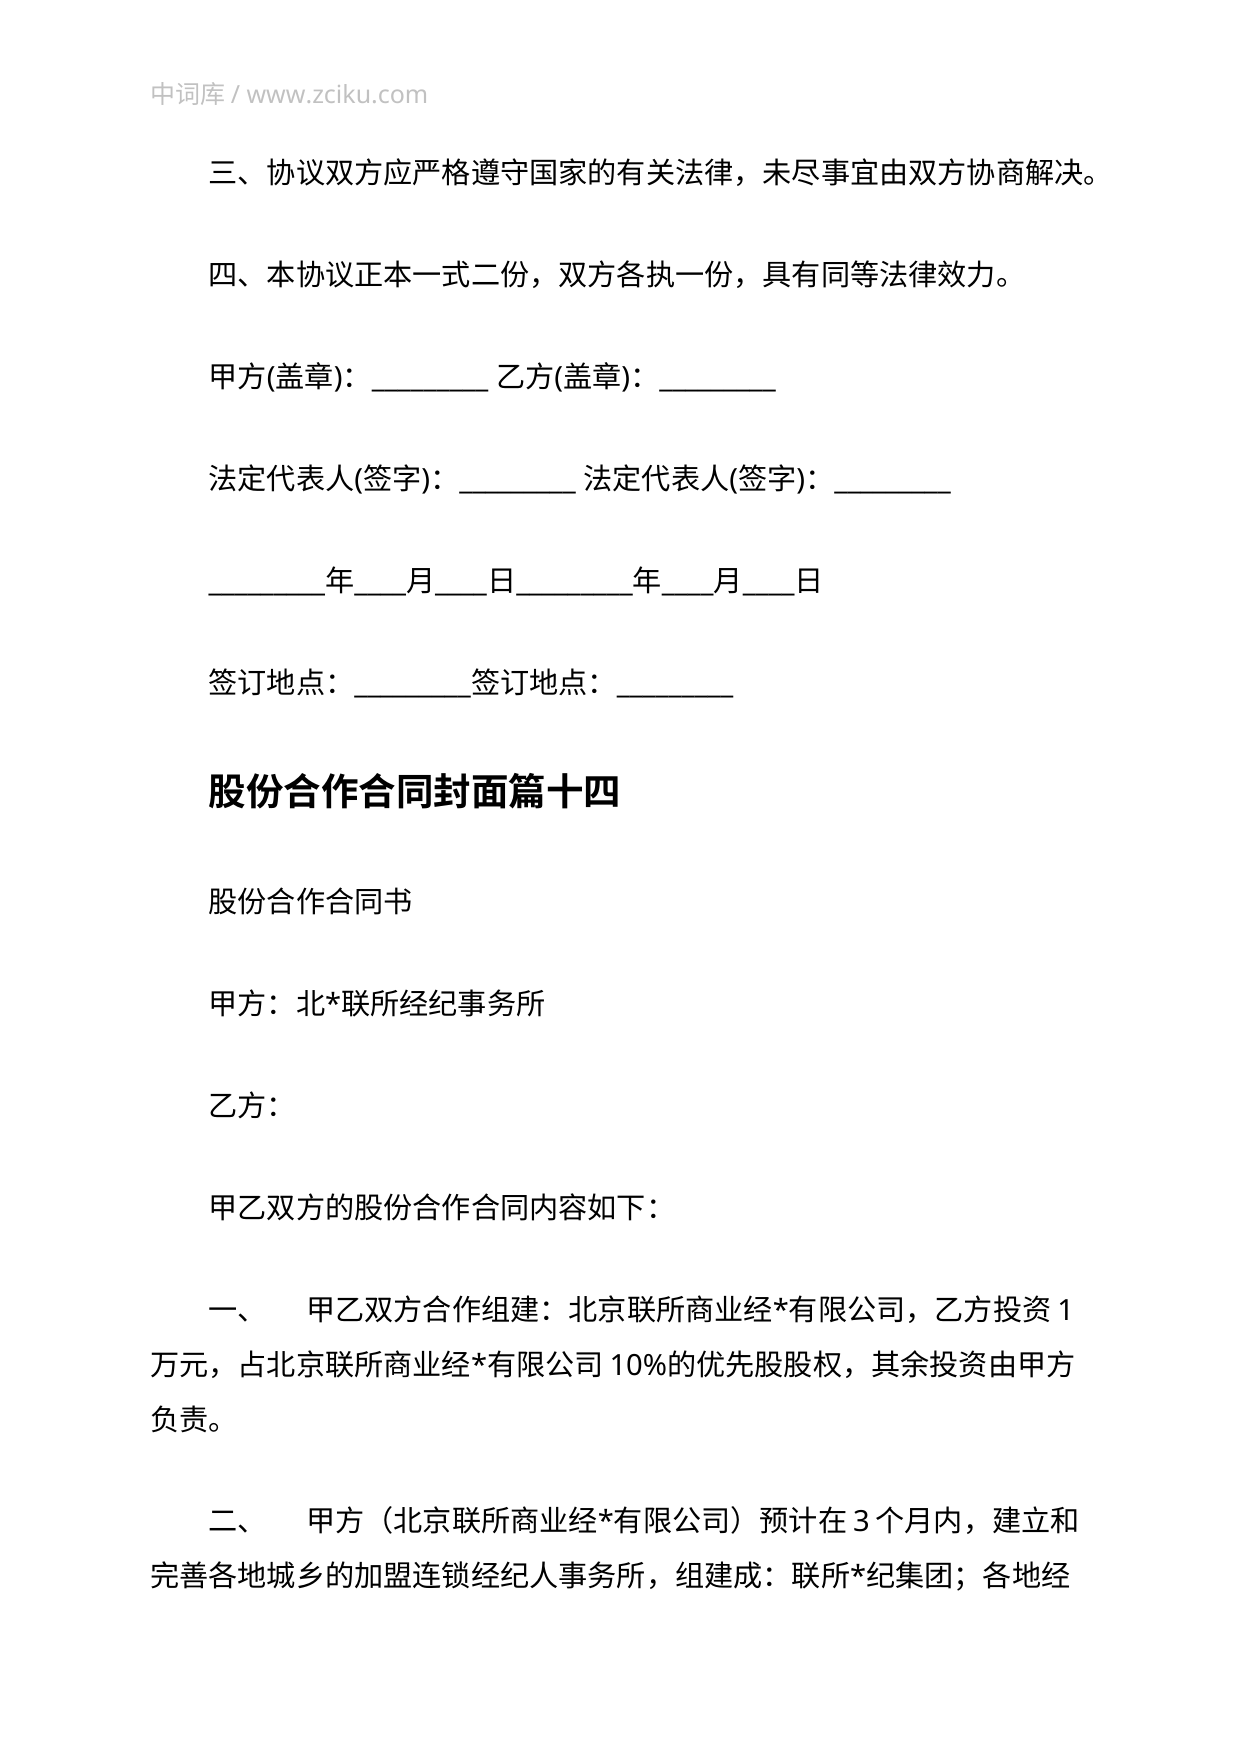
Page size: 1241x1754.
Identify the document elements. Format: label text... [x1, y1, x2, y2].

text 甲方：北*联所经纪事务所 [150, 981, 1090, 1023]
text 一、 甲乙双方合作组建：北京联所商业经*有限公司，乙方投资1万元，占北京联所商业经*有限公司10%的优先股股权，其余投资由甲方负责。 [150, 1286, 1090, 1438]
text 乙方： [150, 1083, 1090, 1125]
text 法定代表人(签字)：_________ 法定代表人(签字)：_________ [150, 456, 1090, 498]
text 甲乙双方的股份合作合同内容如下： [150, 1184, 1090, 1227]
text 股份合作合同封面篇十四 [150, 761, 1090, 816]
text 甲方(盖章)：_________ 乙方(盖章)：_________ [150, 353, 1090, 396]
text 股份合作合同书 [150, 879, 1090, 921]
text _________年____月____日_________年____月____日 [150, 557, 1090, 600]
text 四、本协议正本一式二份，双方各执一份，具有同等法律效力。 [150, 252, 1090, 294]
text 三、协议双方应严格遵守国家的有关法律，未尽事宜由双方协商解决。 [150, 150, 1090, 192]
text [150, 1498, 1090, 1595]
text 签订地点：_________签订地点：_________ [150, 659, 1090, 702]
